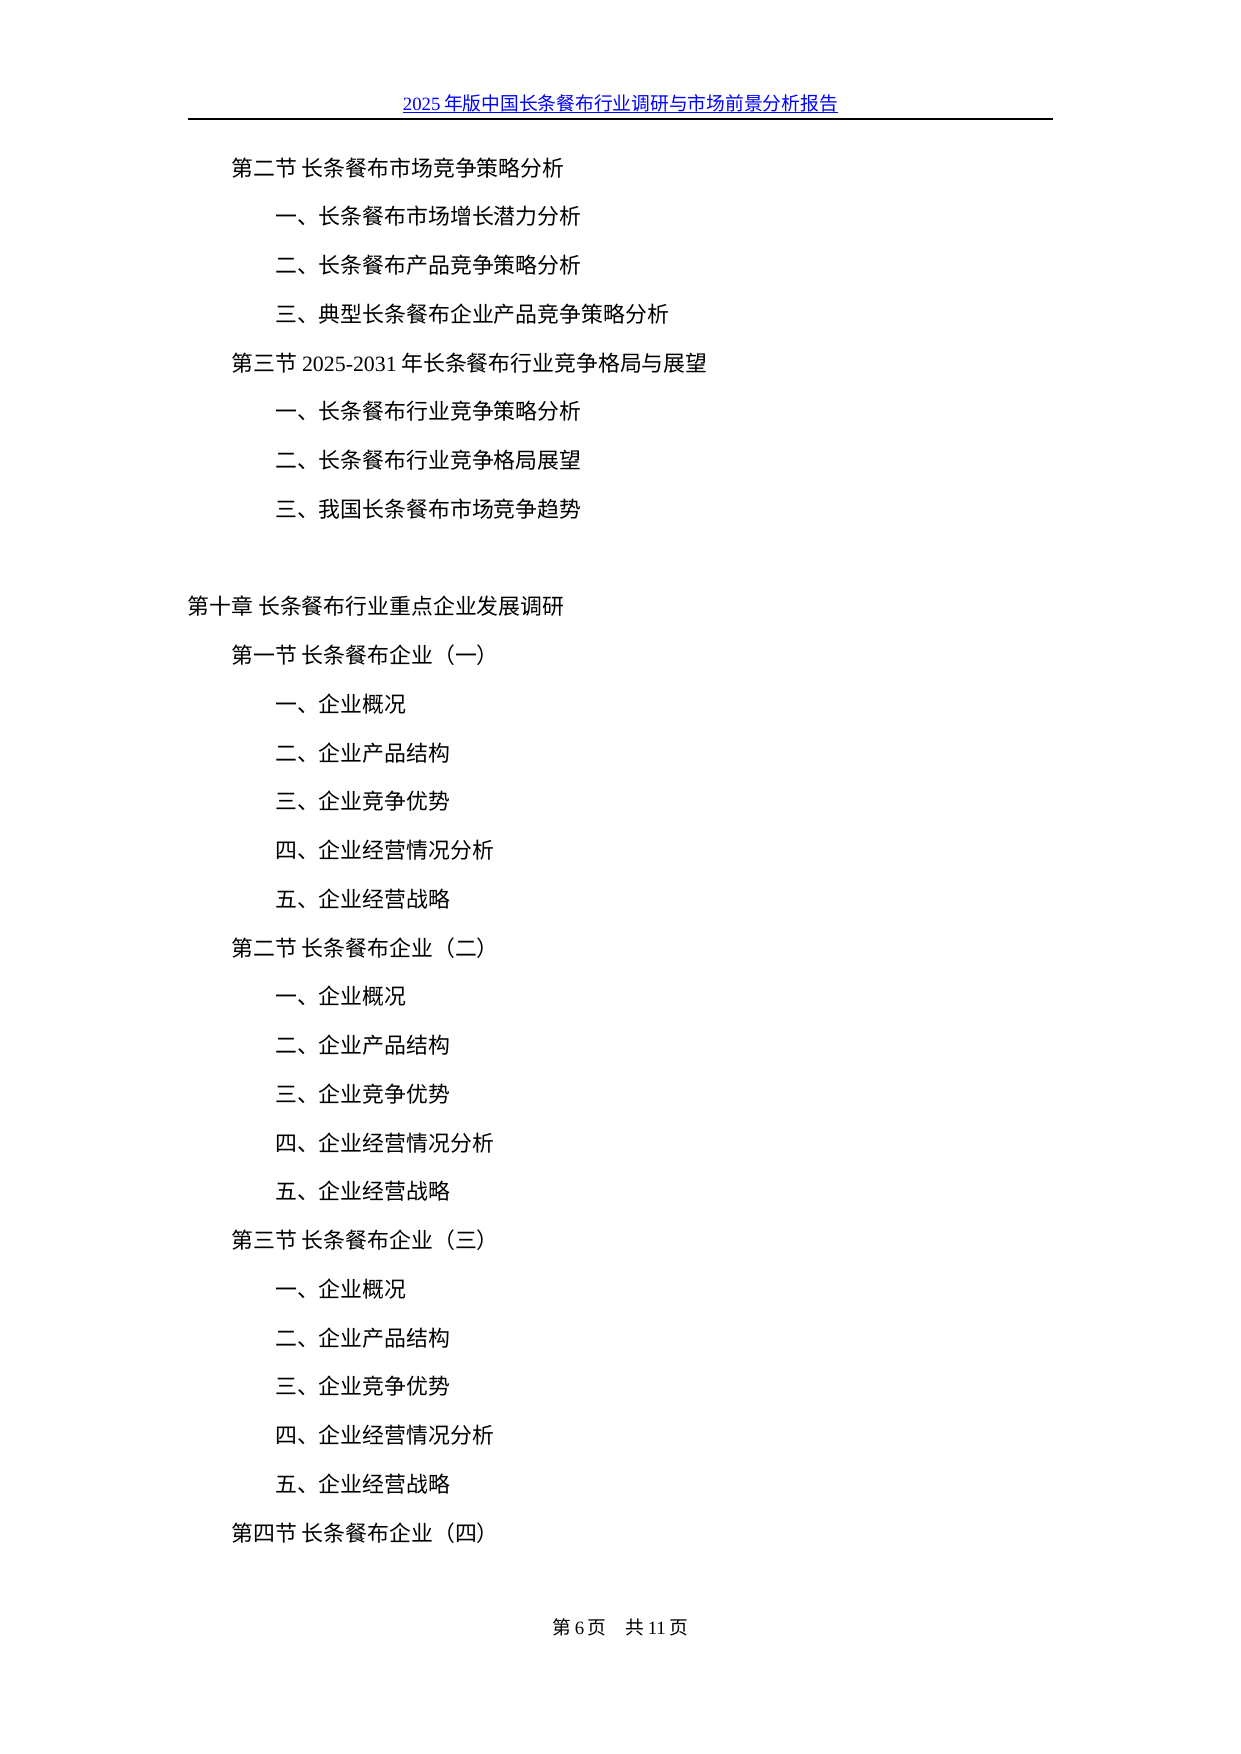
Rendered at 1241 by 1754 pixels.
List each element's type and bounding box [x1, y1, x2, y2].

text [187, 150, 1053, 1548]
